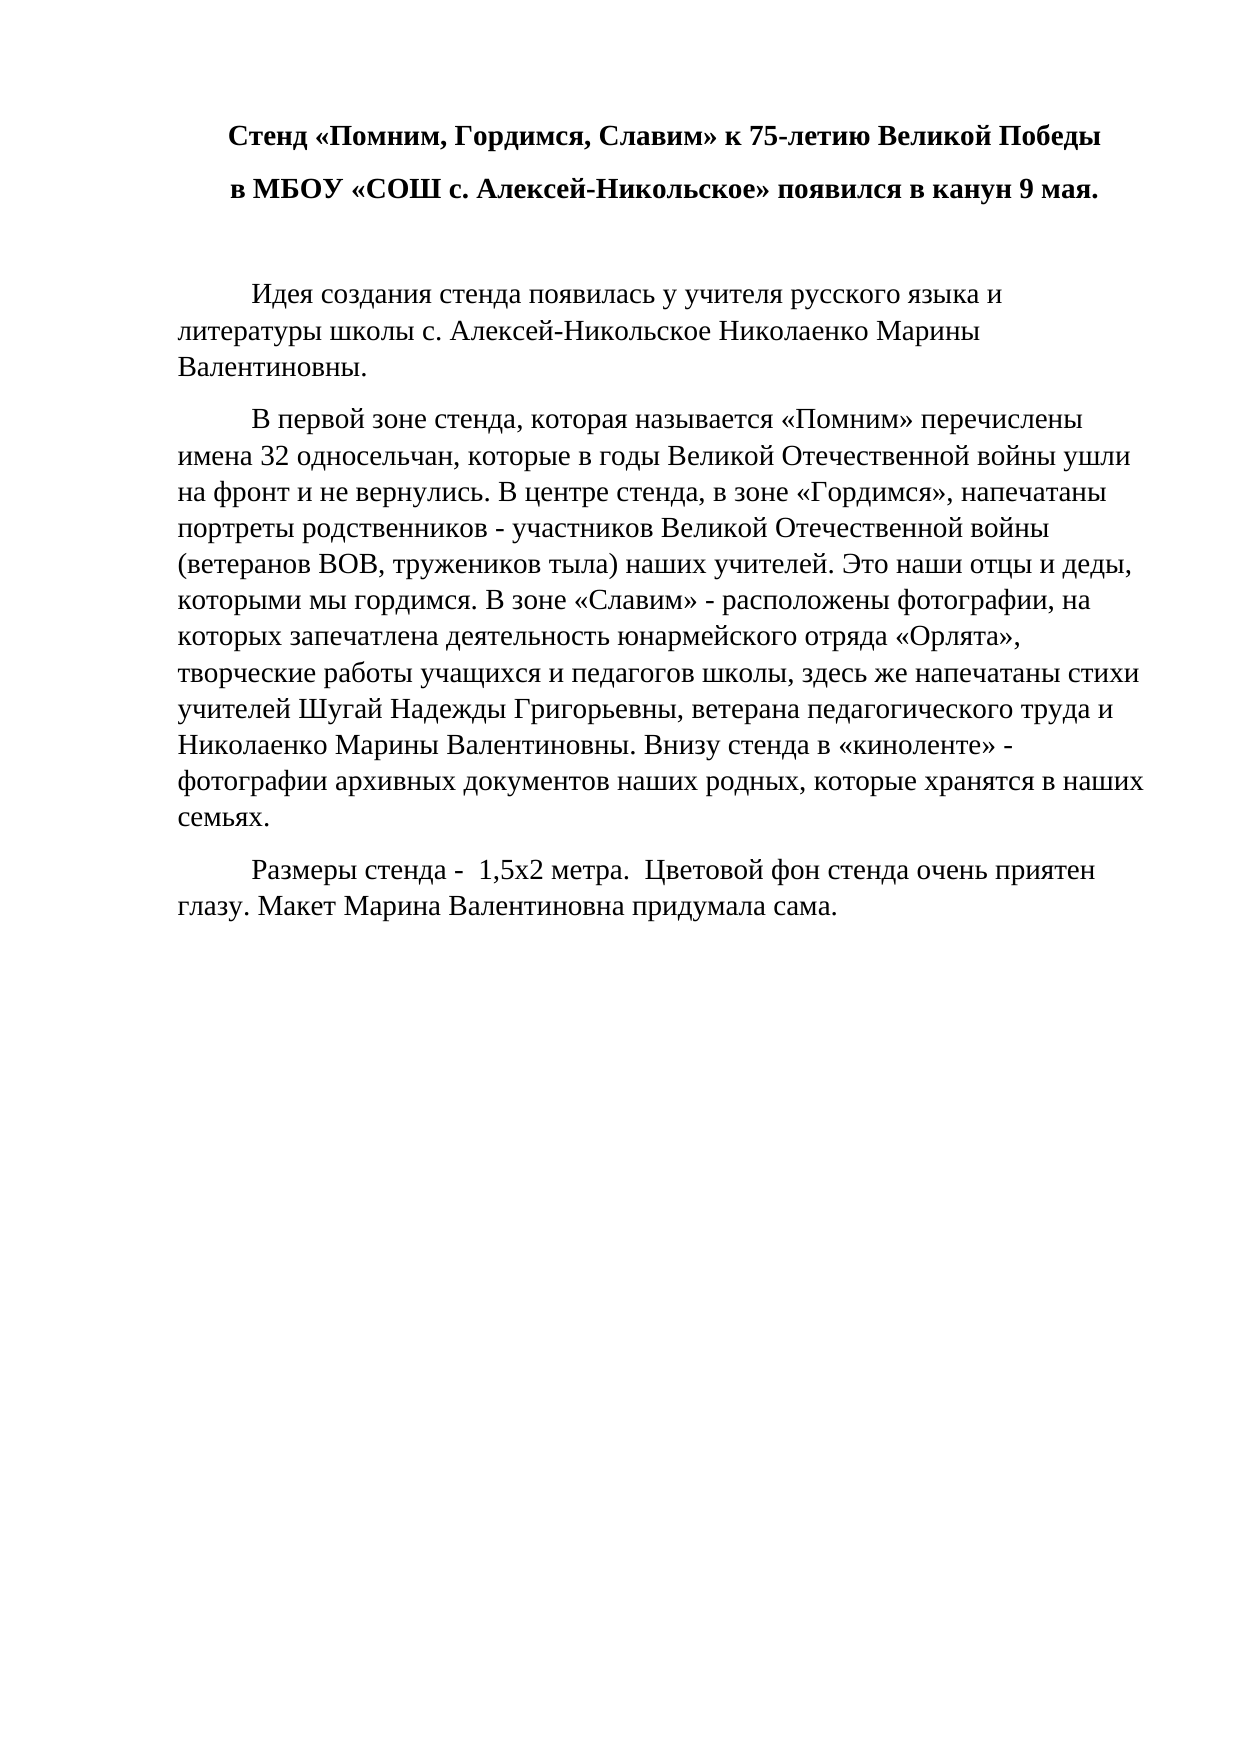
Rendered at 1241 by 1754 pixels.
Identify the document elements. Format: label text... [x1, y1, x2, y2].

text В первой зоне стенда, которая называется «Помним» перечислены имена 32 односельчан, которые в годы Великой Отечественной войны ушли на фронт и не вернулись. В центре стенда, в зоне «Гордимся», напечатаны портреты родственников - участников Великой Отечественной войны (ветеранов ВОВ, тружеников тыла) наших учителей. Это наши отцы и деды, которыми мы гордимся. В зоне «Славим» - расположены фотографии, на которых запечатлена деятельность юнармейского отряда «Орлята», творческие работы учащихся и педагогов школы, здесь же напечатаны стихи учителей Шугай Надежды Григорьевны, ветерана педагогического труда и Николаенко Марины Валентиновны. Внизу стенда в «киноленте» - фотографии архивных документов наших родных, которые хранятся в наших семьях. [177, 402, 1152, 833]
text Размеры стенда - 1,5х2 метра. Цветовой фон стенда очень приятен глазу. Макет Марина Валентиновна придумала сама. [177, 852, 1152, 922]
text в МБОУ «СОШ с. Алексей-Никольское» появился в канун 9 мая. [177, 171, 1152, 204]
text Стенд «Помним, Гордимся, Славим» к 75-летию Великой Победы [177, 118, 1152, 152]
text Идея создания стенда появилась у учителя русского языка и литературы школы с. Алексей-Никольское Николаенко Марины Валентиновны. [177, 277, 1152, 382]
